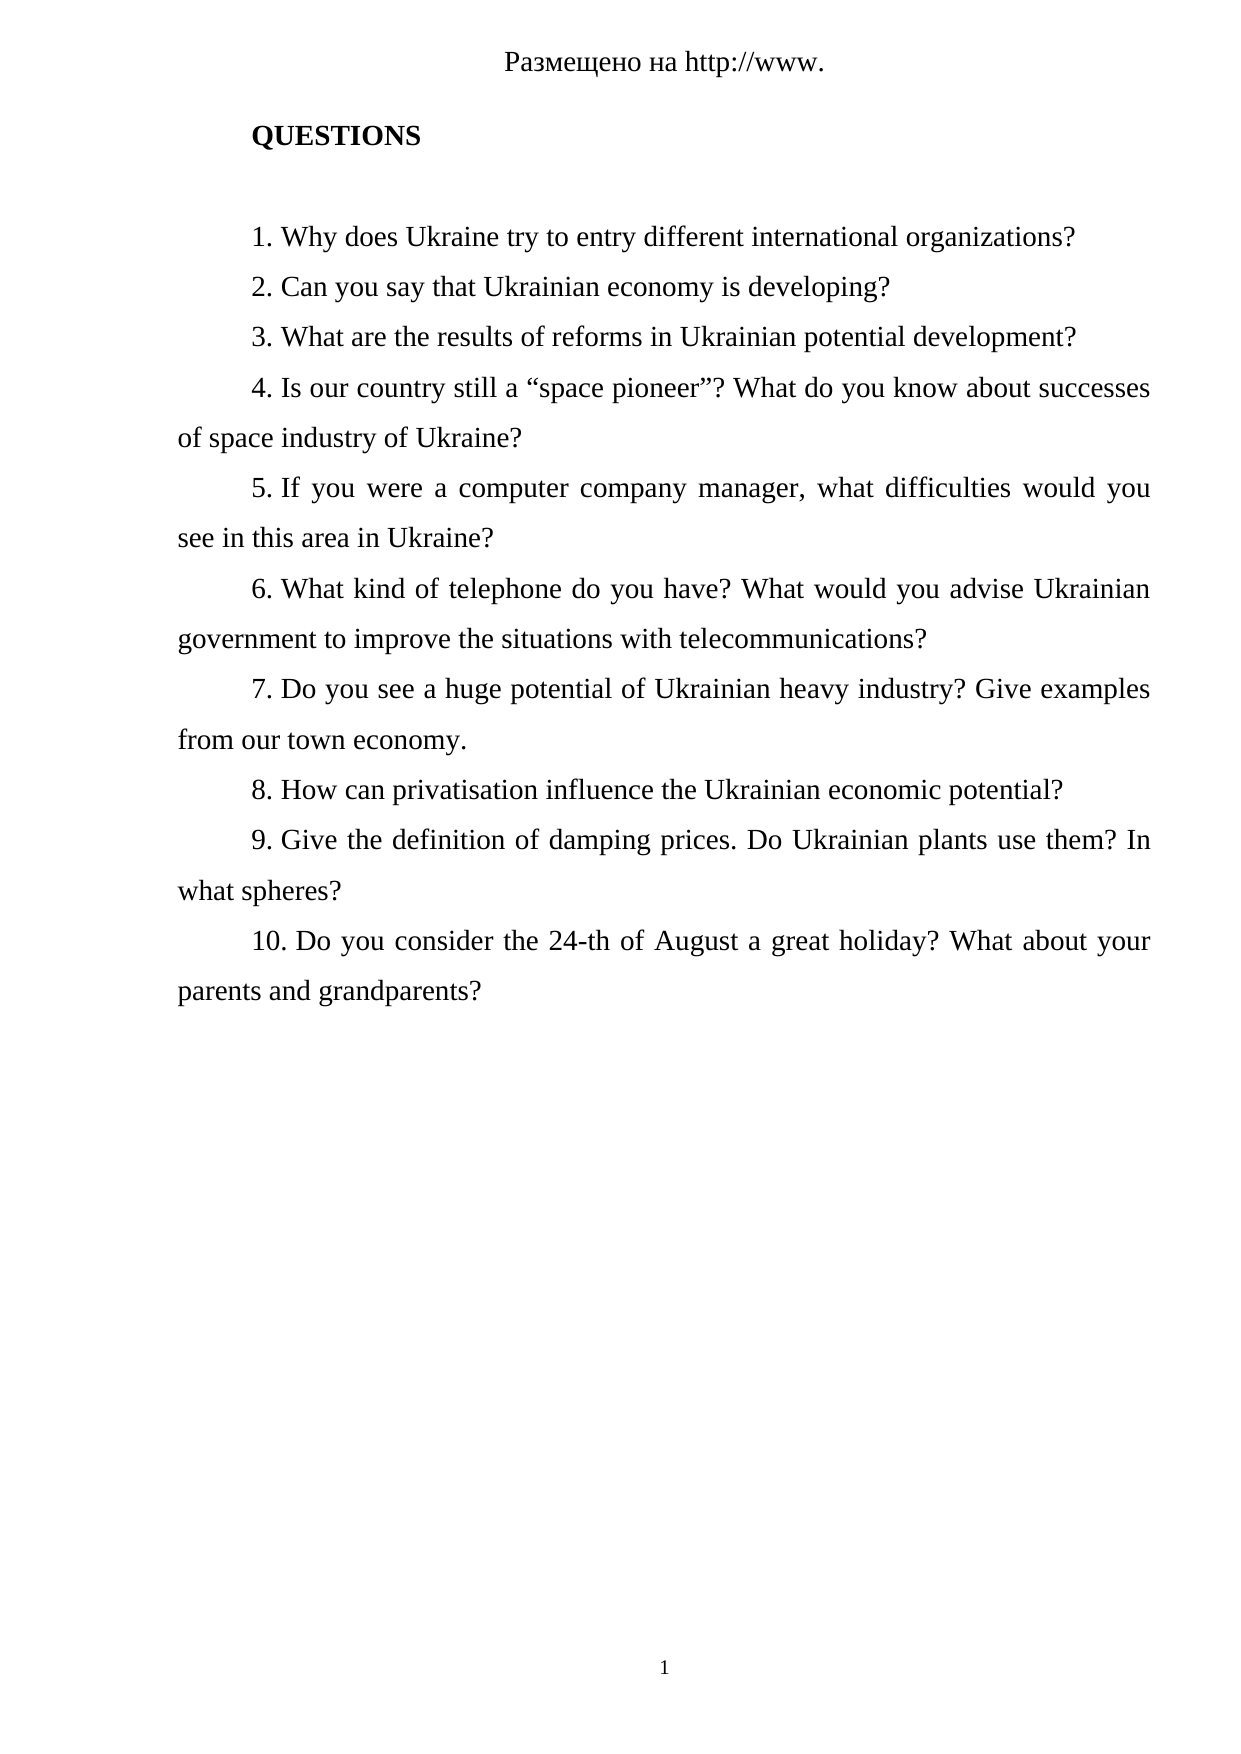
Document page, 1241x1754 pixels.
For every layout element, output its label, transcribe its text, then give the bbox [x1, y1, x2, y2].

list Is our country still a “space pioneer”? What do you know about successes of space industry of Ukraine? [177, 370, 1152, 453]
text QUESTIONS [177, 118, 1152, 152]
list Give the definition of damping prices. Do Ukrainian plants use them? In what spheres? [177, 822, 1152, 906]
list Can you say that Ukrainian economy is developing? [177, 269, 1152, 303]
list If you were a computer company manager, what difficulties would you see in this area in Ukraine? [177, 470, 1152, 554]
list How can privatisation influence the Ukrainian economic potential? [177, 772, 1152, 806]
list Why does Ukraine try to entry different international organizations? [177, 219, 1152, 252]
list Do you see a huge potential of Ukrainian heavy industry? Give examples from our town economy. [177, 672, 1152, 755]
list What are the results of reforms in Ukrainian potential development? [177, 319, 1152, 353]
list Do you consider the 24-th of August a great holiday? What about your parents and grandparents? [177, 923, 1152, 1007]
list What kind of telephone do you have? What would you advise Ukrainian government to improve the situations with telecommunications? [177, 571, 1152, 655]
